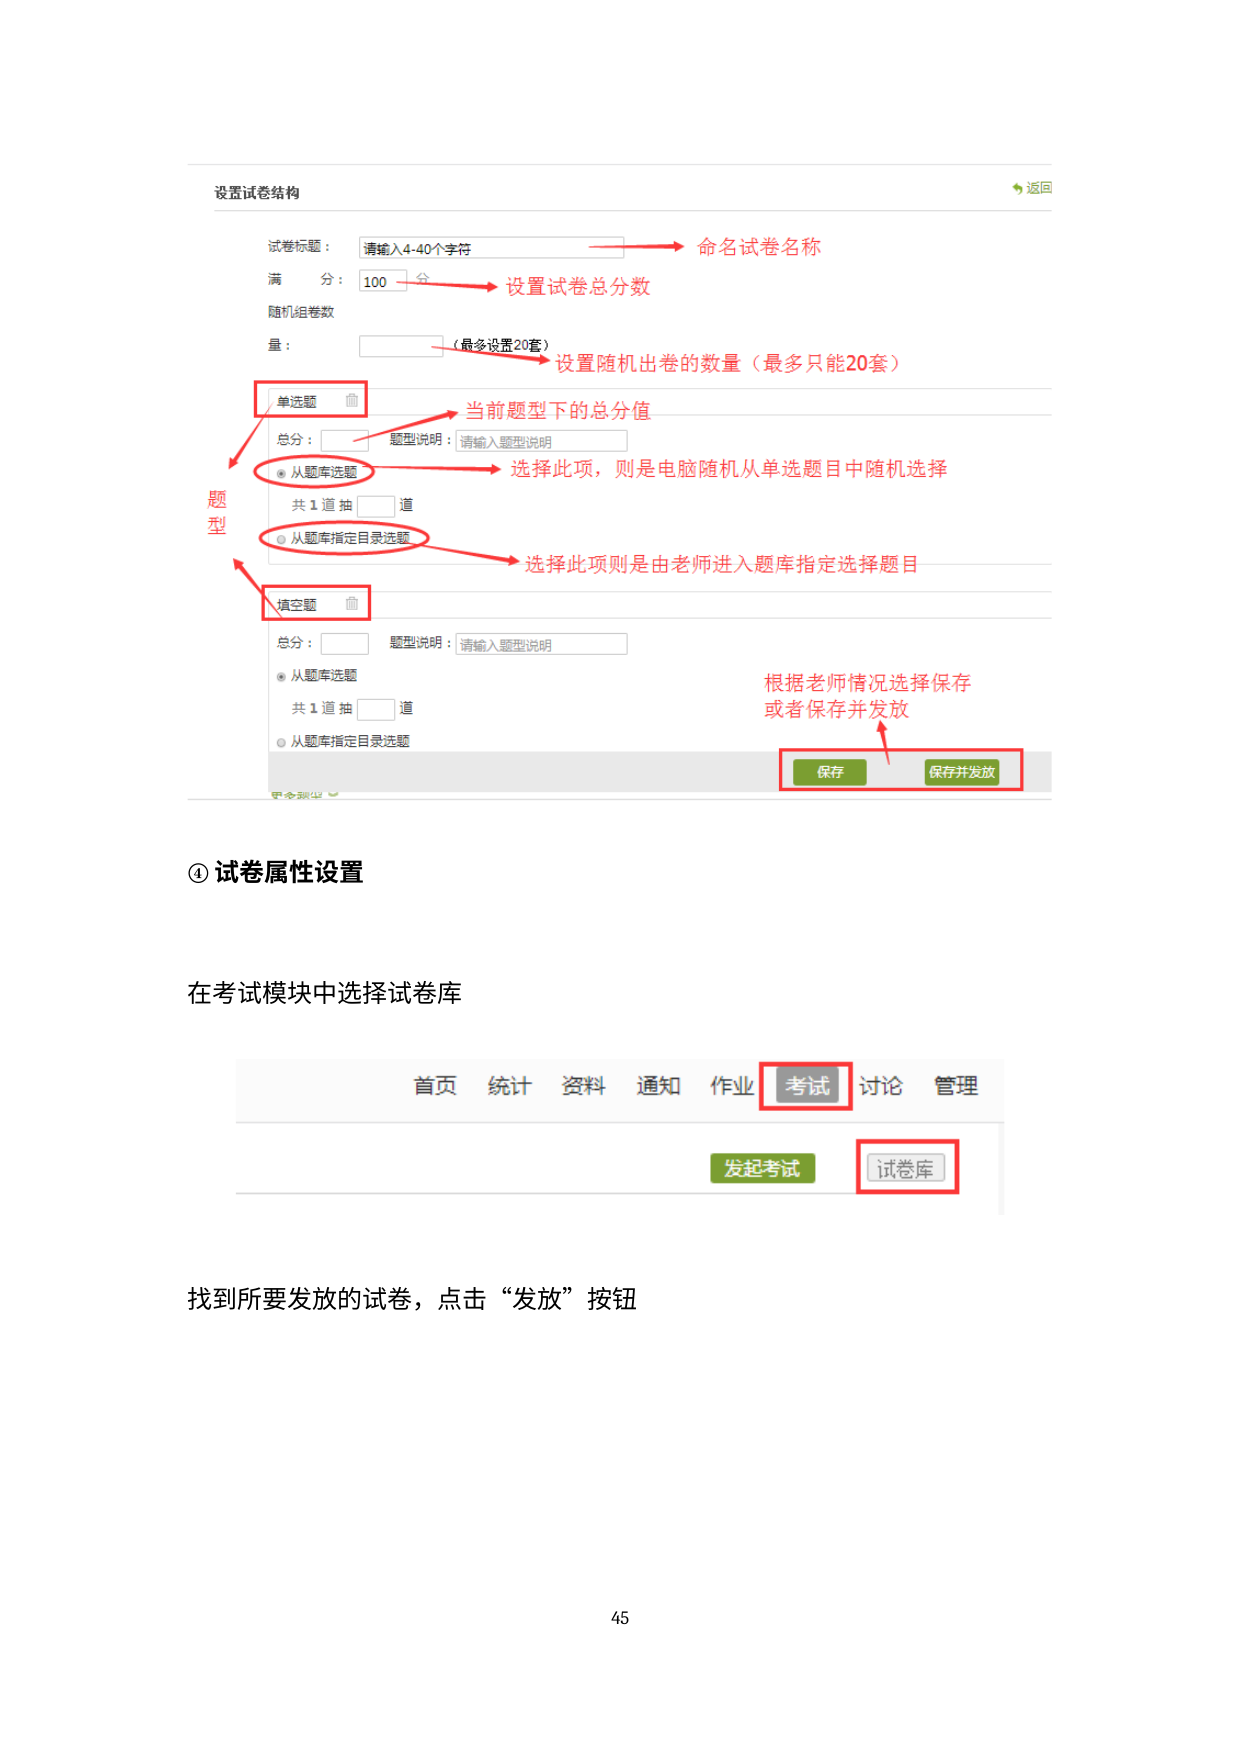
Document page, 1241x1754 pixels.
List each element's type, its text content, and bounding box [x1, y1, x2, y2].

picture [235, 1059, 1005, 1215]
picture [187, 163, 1052, 801]
subtitle ④试卷属性设置 [187, 836, 1053, 904]
text 找到所要发放的试卷，点击“发放”按钮 [187, 1263, 1053, 1331]
text 在考试模块中选择试卷库 [187, 958, 1053, 1026]
